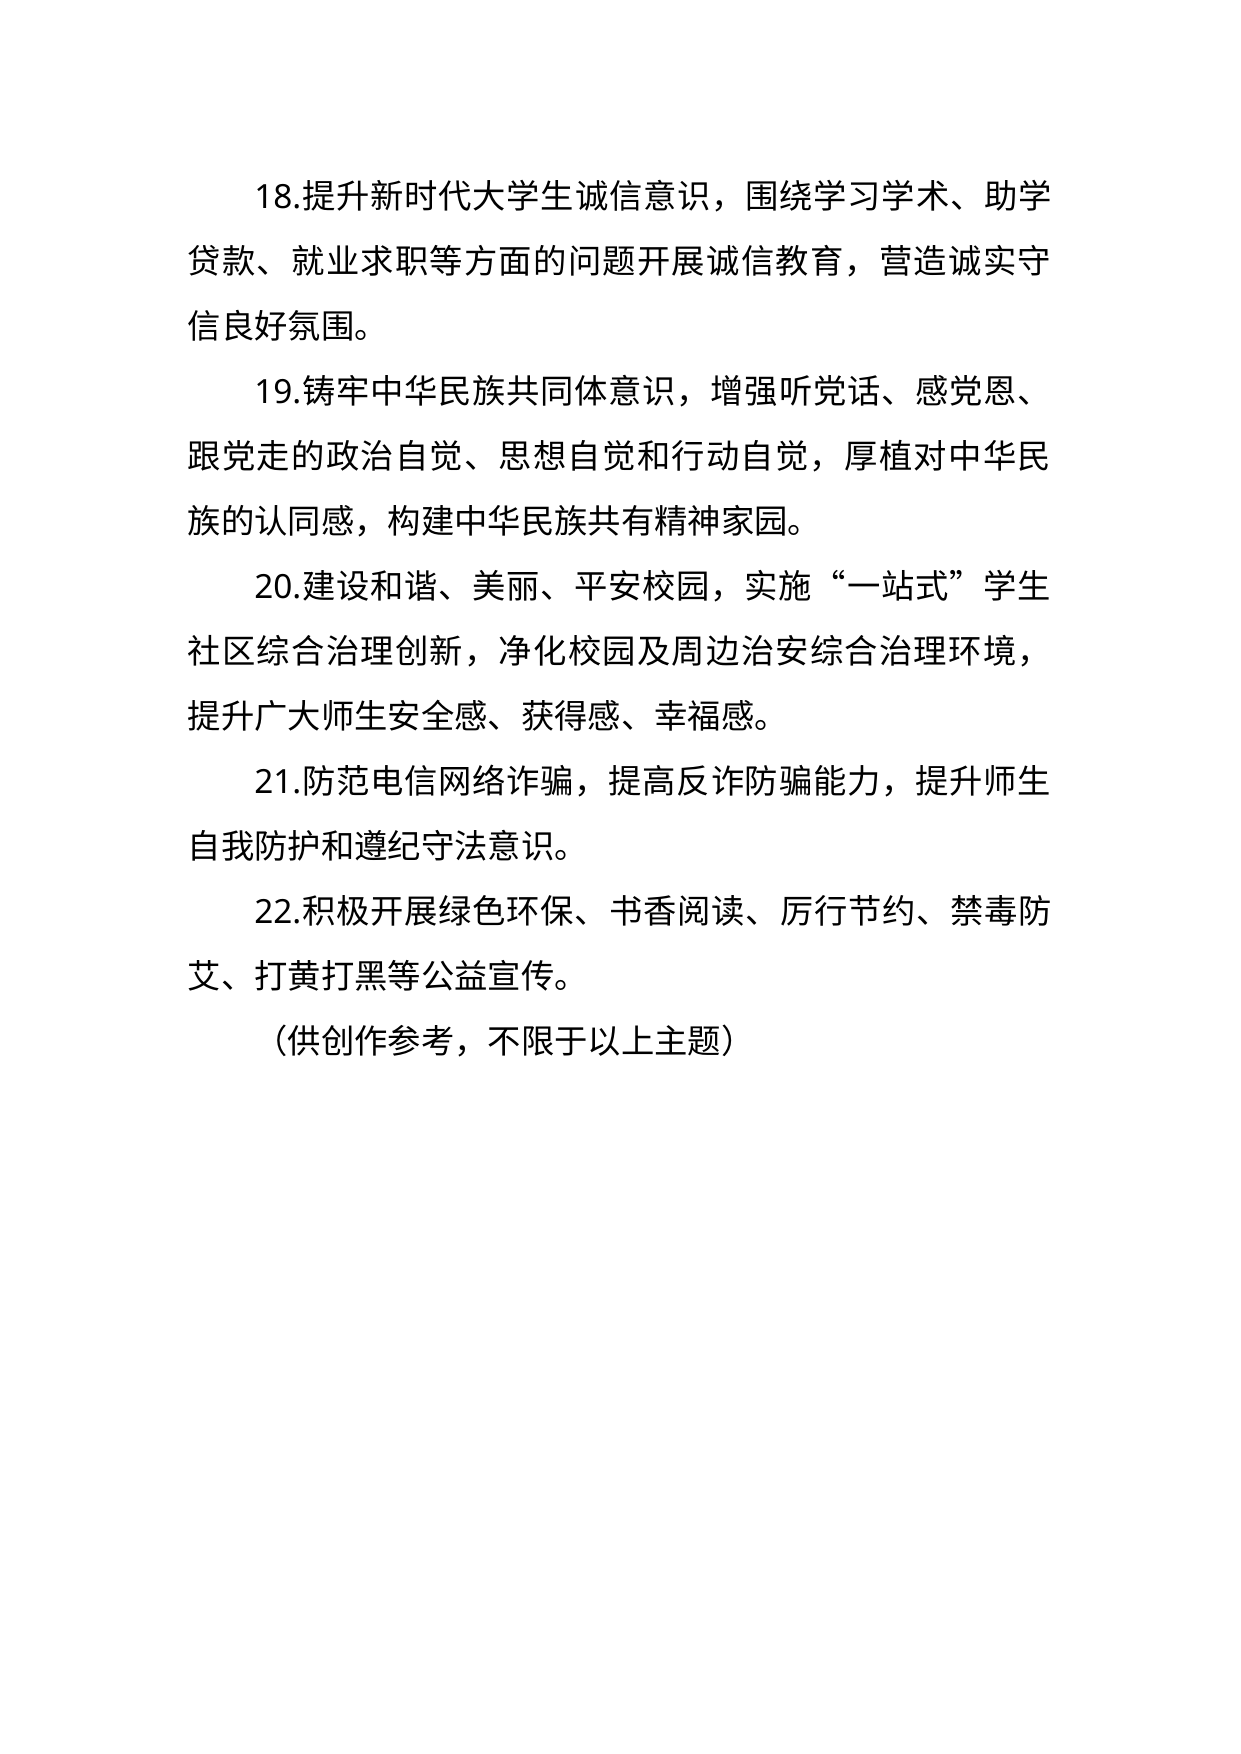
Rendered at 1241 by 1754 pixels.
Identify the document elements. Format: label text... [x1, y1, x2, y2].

list 20.建设和谐、美丽、平安校园，实施“一站式”学生社区综合治理创新，净化校园及周边治安综合治理环境，提升广大师生安全感、获得感、幸福感。 [187, 552, 1053, 747]
list （供创作参考，不限于以上主题） [187, 1007, 1053, 1072]
list 19.铸牢中华民族共同体意识，增强听党话、感党恩、跟党走的政治自觉、思想自觉和行动自觉，厚植对中华民族的认同感，构建中华民族共有精神家园。 [187, 357, 1053, 552]
list 22.积极开展绿色环保、书香阅读、厉行节约、禁毒防艾、打黄打黑等公益宣传。 [187, 877, 1053, 1007]
list 21.防范电信网络诈骗，提高反诈防骗能力，提升师生自我防护和遵纪守法意识。 [187, 747, 1053, 877]
text 18.提升新时代大学生诚信意识，围绕学习学术、助学贷款、就业求职等方面的问题开展诚信教育，营造诚实守信良好氛围。 [187, 162, 1053, 357]
